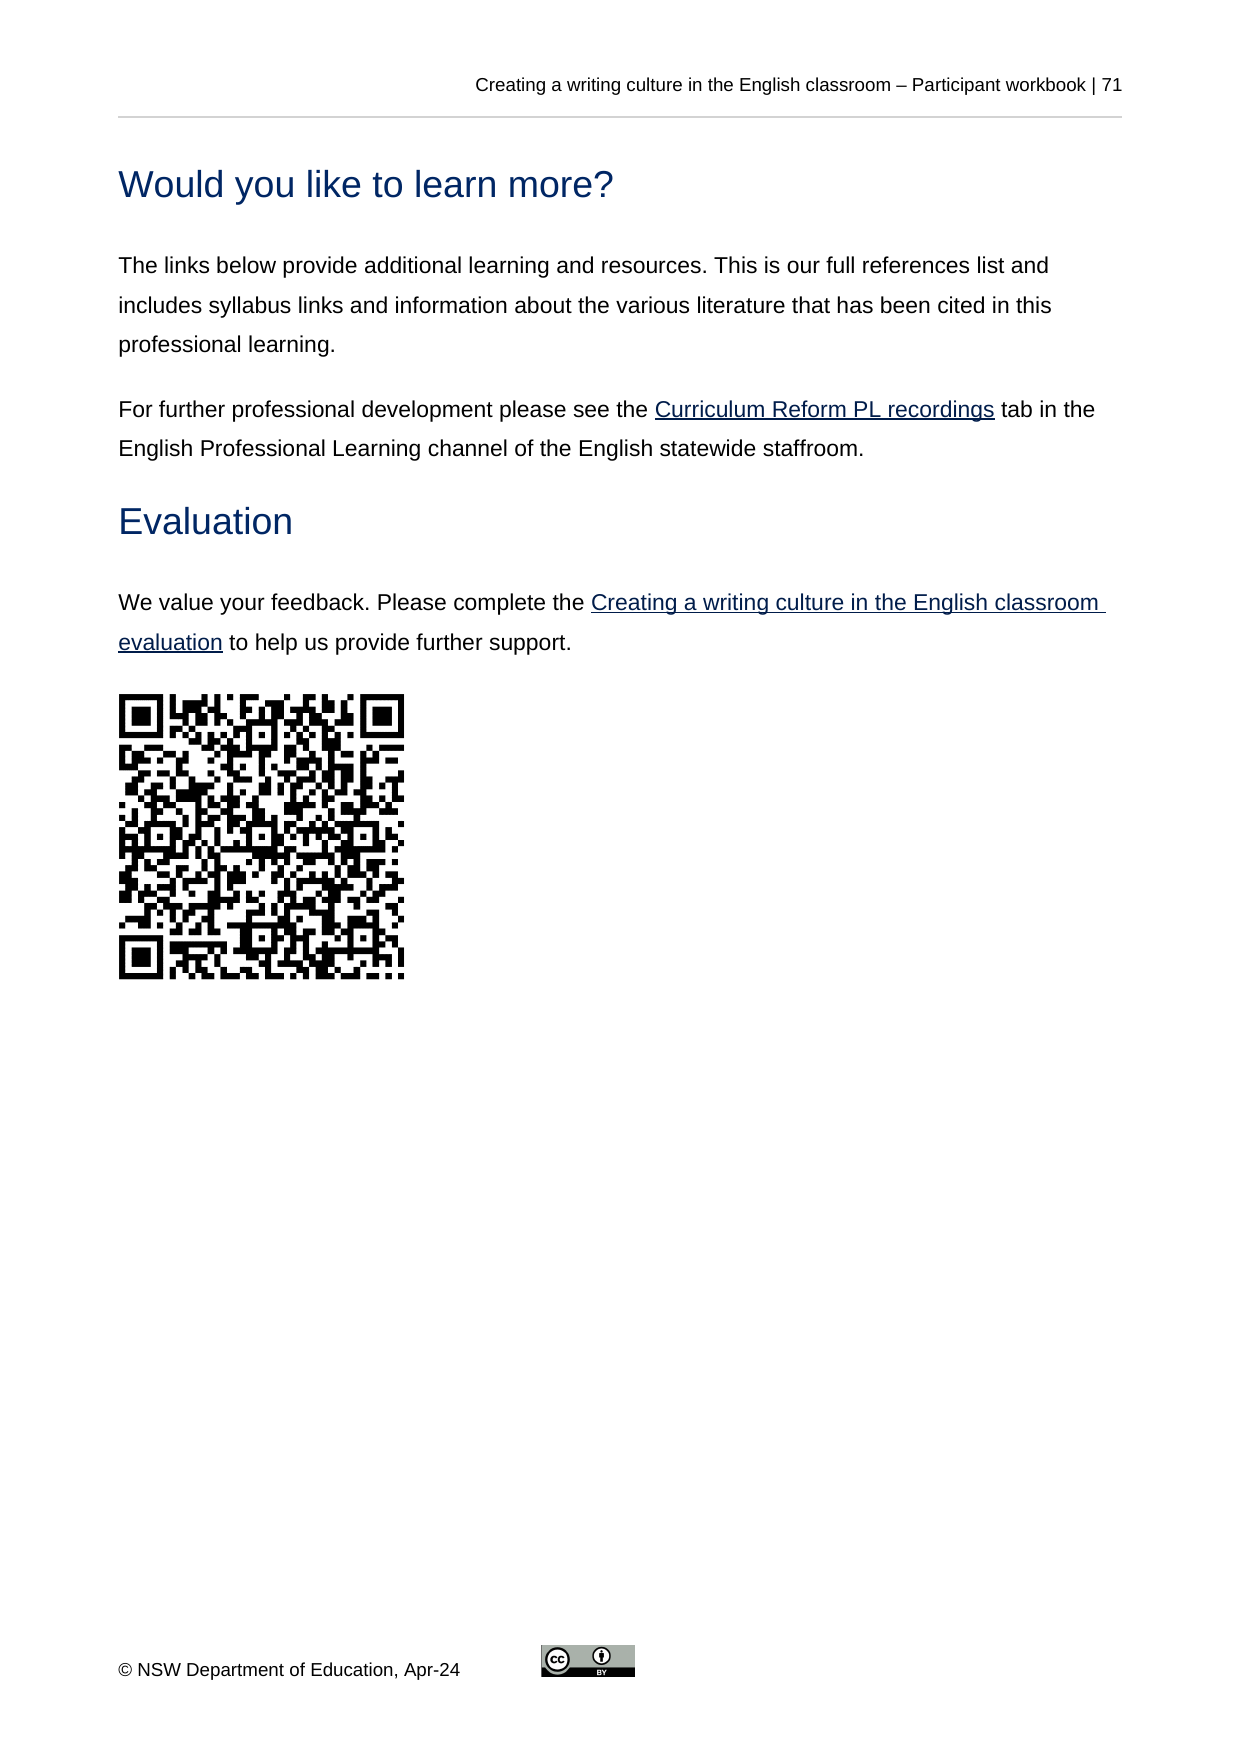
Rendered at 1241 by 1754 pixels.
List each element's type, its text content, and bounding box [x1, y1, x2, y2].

picture [118, 693, 405, 980]
text For further professional development please see the Curriculum Reform PL recordings tab in the English Professional Learning channel of the English statewide staffroom. [118, 396, 1122, 461]
subtitle Would you like to learn more? [118, 162, 1122, 206]
text We value your feedback. Please complete the Creating a writing culture in the English classroom evaluation to help us provide further support. [118, 589, 1122, 655]
text The links below provide additional learning and resources. This is our full references list and includes syllabus links and information about the various literature that has been cited in this professional learning. [118, 252, 1122, 357]
picture [541, 1645, 635, 1677]
subtitle Evaluation [118, 499, 1122, 543]
